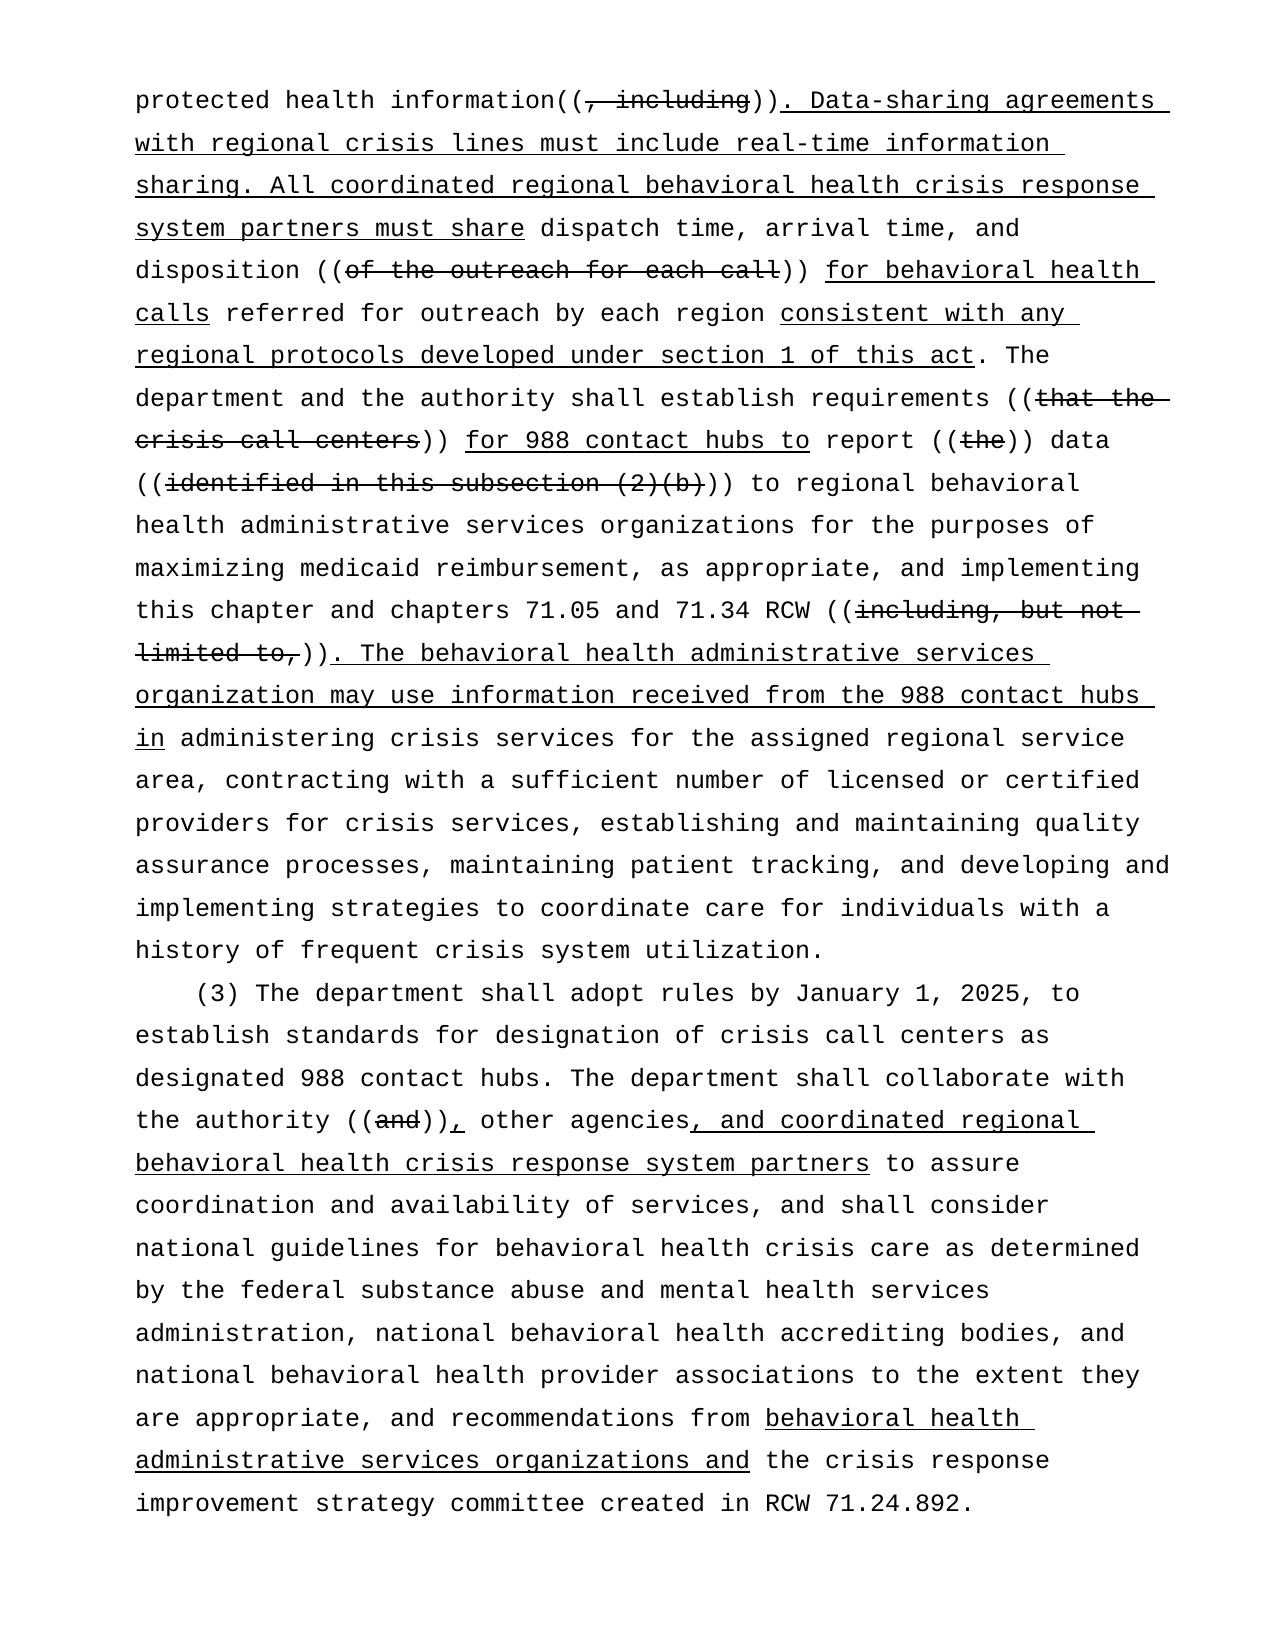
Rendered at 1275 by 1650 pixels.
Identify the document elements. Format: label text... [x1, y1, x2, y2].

text (3) The department shall adopt rules by January 1, 2025, to establish standards for designation of crisis call centers as designated 988 contact hubs. The department shall collaborate with the authority ((and)), other agencies, and coordinated regional behavioral health crisis response system partners to assure coordination and availability of services, and shall consider national guidelines for behavioral health crisis care as determined by the federal substance abuse and mental health services administration, national behavioral health accrediting bodies, and national behavioral health provider associations to the extent they are appropriate, and recommendations from behavioral health administrative services organizations and the crisis response improvement strategy committee created in RCW 71.24.892. [135, 967, 1170, 1520]
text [135, 75, 1170, 967]
